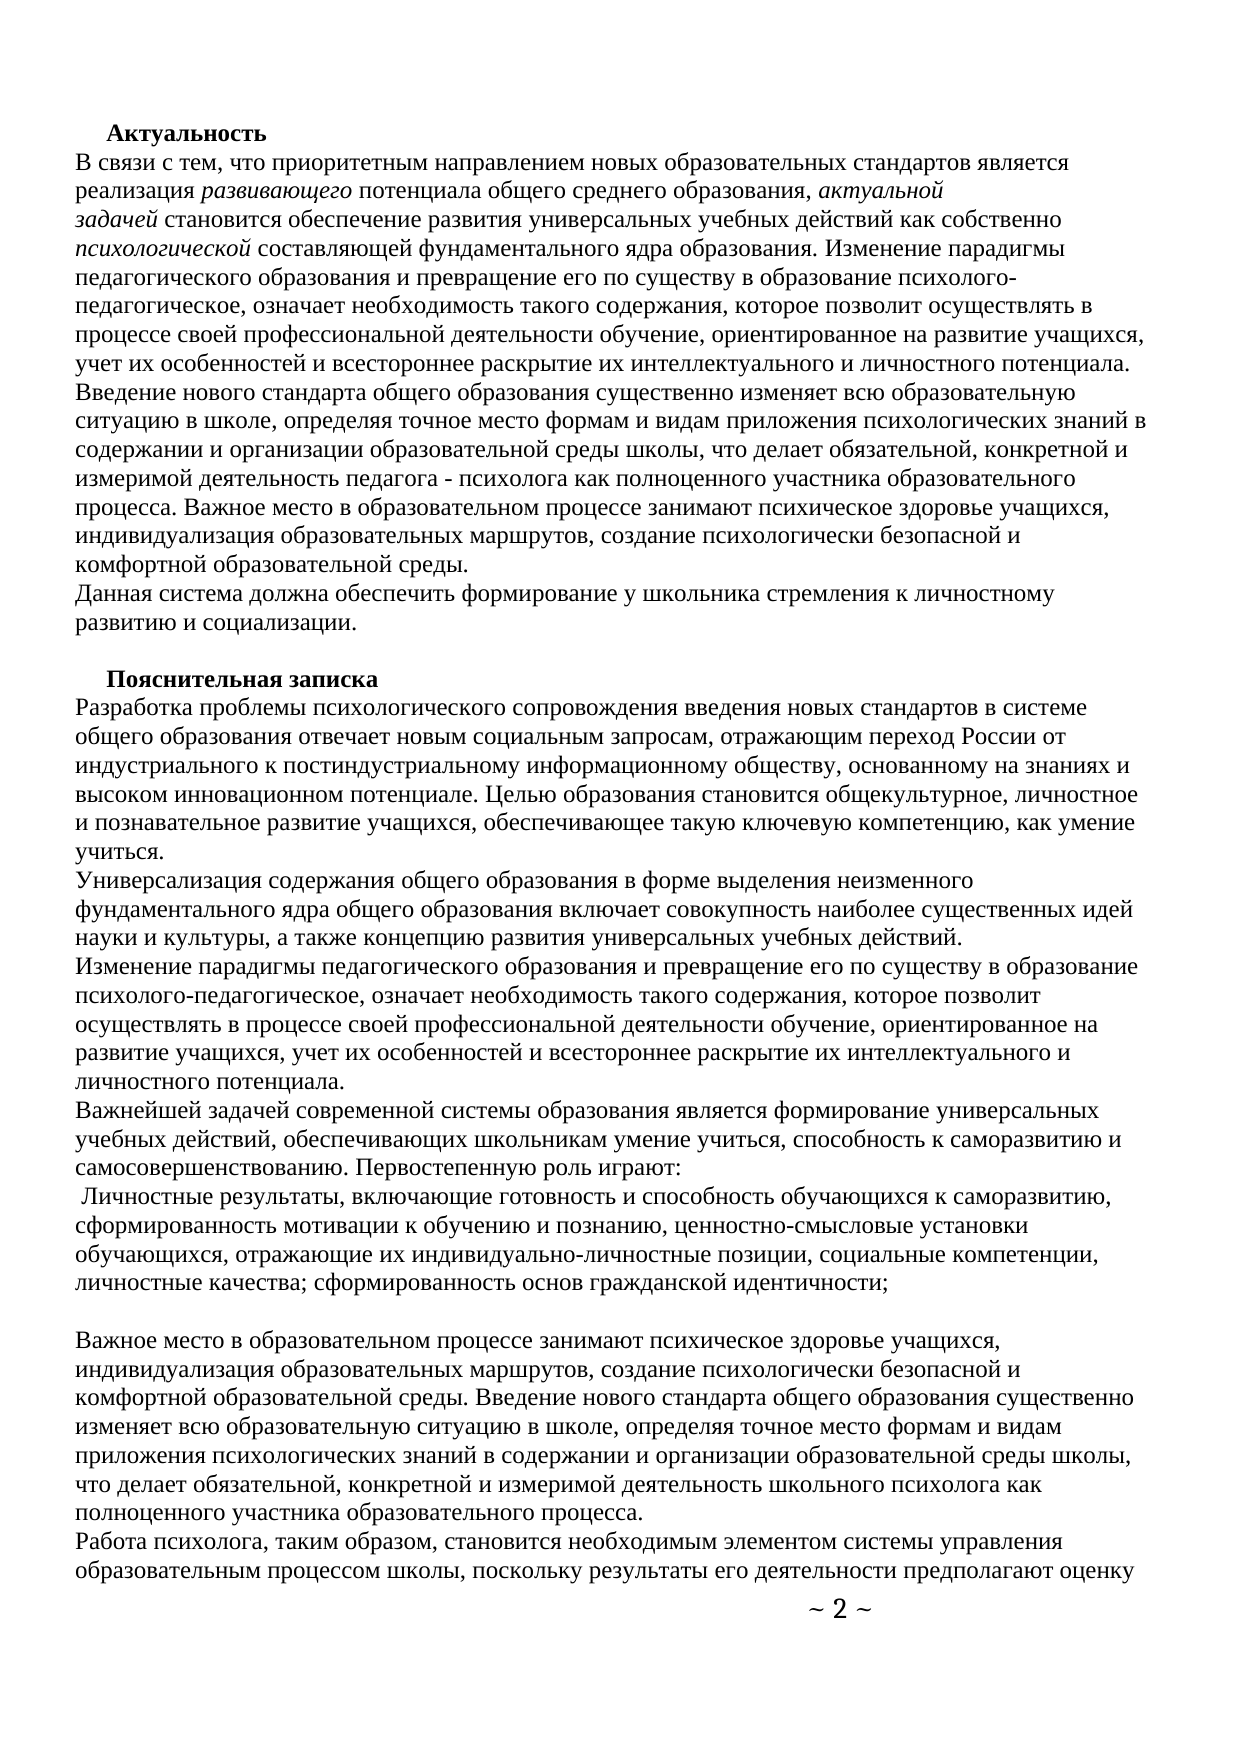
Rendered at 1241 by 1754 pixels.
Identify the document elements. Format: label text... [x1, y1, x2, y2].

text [75, 1526, 1152, 1584]
text Изменение парадигмы педагогического образования и превращение его по существу в образование психолого-педагогическое, означает необходимость такого содержания, которое позволит осуществлять в процессе своей профессиональной деятельности обучение, ориентированное на развитие учащихся, учет их особенностей и всестороннее раскрытие их интеллектуального и личностного потенциала. [75, 951, 1152, 1095]
text Пояснительная записка [75, 664, 1152, 692]
text Данная система должна обеспечить формирование у школьника стремления к личностному развитию и социализации. [75, 578, 1152, 636]
text Личностные результаты, включающие готовность и способность обучающихся к саморазвитию, сформированность мотивации к обучению и познанию, ценностно-смысловые установки обучающихся, отражающие их индивидуально-личностные позиции, социальные компетенции, личностные качества; сформированность основ гражданской идентичности; [75, 1181, 1152, 1296]
text Важное место в образовательном процессе занимают психическое здоровье учащихся, индивидуализация образовательных маршрутов, создание психологически безопасной и комфортной образовательной среды. Введение нового стандарта общего образования существенно изменяет всю образовательную ситуацию в школе, определяя точное место формам и видам приложения психологических знаний в содержании и организации образовательной среды школы, что делает обязательной, конкретной и измеримой деятельность школьного психолога как полноценного участника образовательного процесса. [75, 1325, 1152, 1526]
text Важнейшей задачей современной системы образования является формирование универсальных учебных действий, обеспечивающих школьникам умение учиться, способность к саморазвитию и самосовершенствованию. Первостепенную роль играют: [75, 1095, 1152, 1181]
text В связи с тем, что приоритетным направлением новых образовательных стандартов является реализация развивающего потенциала общего среднего образования, актуальной задачей становится обеспечение развития универсальных учебных действий как собственно психологической составляющей фундаментального ядра образования. Изменение парадигмы педагогического образования и превращение его по существу в образование психолого-педагогическое, означает необходимость такого содержания, которое позволит осуществлять в процессе своей профессиональной деятельности обучение, ориентированное на развитие учащихся, учет их особенностей и всестороннее раскрытие их интеллектуального и личностного потенциала. [75, 147, 1152, 377]
text Разработка проблемы психологического сопровождения введения новых стандартов в системе общего образования отвечает новым социальным запросам, отражающим переход России от индустриального к постиндустриальному информационному обществу, основанному на знаниях и высоком инновационном потенциале. Целью образования становится общекультурное, личностное и познавательное развитие учащихся, обеспечивающее такую ключевую компетенцию, как умение учиться. [75, 692, 1152, 865]
text Актуальность [75, 118, 1152, 147]
text Введение нового стандарта общего образования существенно изменяет всю образовательную ситуацию в школе, определяя точное место формам и видам приложения психологических знаний в содержании и организации образовательной среды школы, что делает обязательной, конкретной и измеримой деятельность педагога - психолога как полноценного участника образовательного процесса. Важное место в образовательном процессе занимают психическое здоровье учащихся, индивидуализация образовательных маршрутов, создание психологически безопасной и комфортной образовательной среды. [75, 377, 1152, 578]
text Универсализация содержания общего образования в форме выделения неизменного фундаментального ядра общего образования включает совокупность наиболее существенных идей науки и культуры, а также концепцию развития универсальных учебных действий. [75, 865, 1152, 951]
